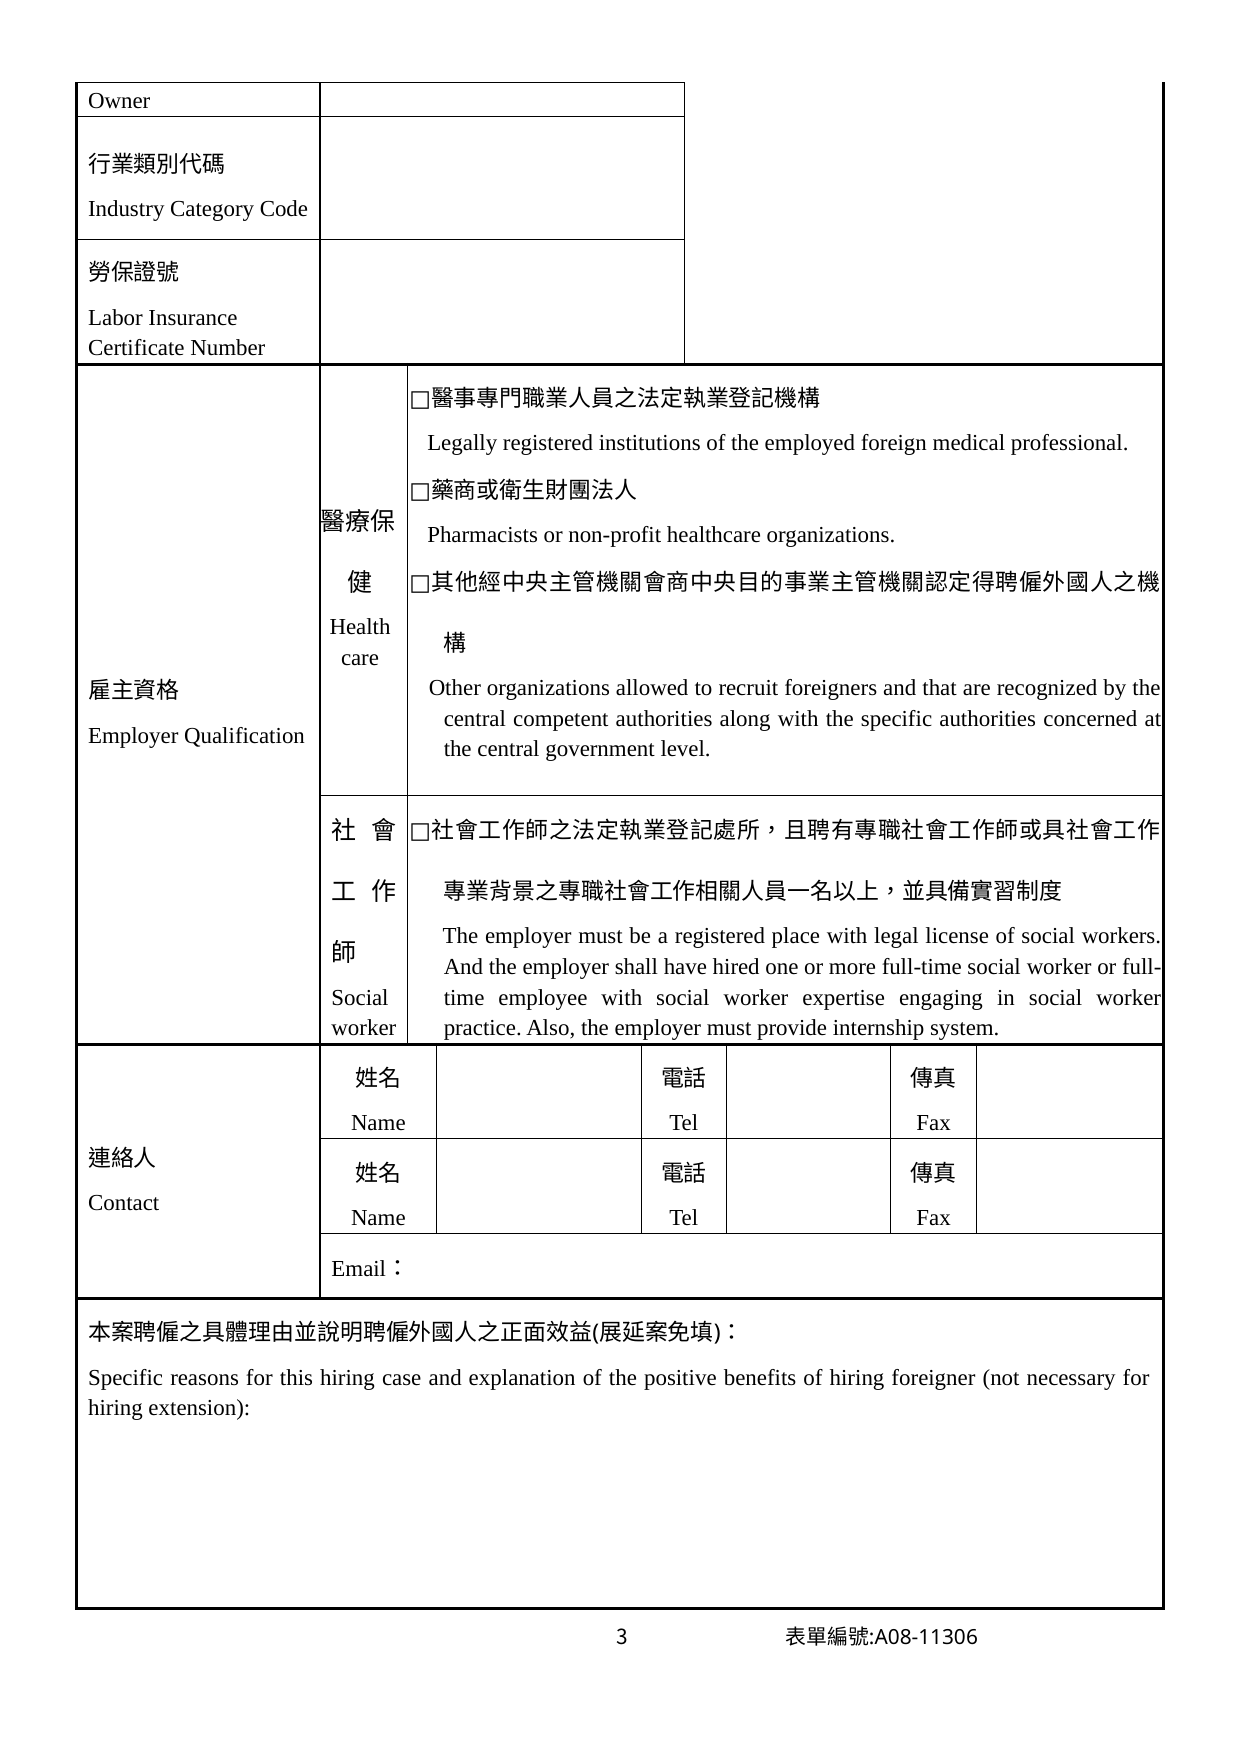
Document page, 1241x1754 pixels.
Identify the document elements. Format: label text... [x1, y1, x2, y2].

table_cell [977, 1046, 1162, 1138]
table_cell [321, 83, 684, 116]
table_cell Email： [321, 1234, 1162, 1297]
table_cell 電話 Tel [642, 1046, 726, 1138]
table_cell 社會工作師Social worker [321, 796, 407, 1043]
table_cell 傳真 Fax [891, 1139, 976, 1233]
table_cell 勞保證號 Labor Insurance Certificate Number [78, 240, 319, 363]
table_cell [437, 1139, 641, 1233]
table_cell □社會工作師之法定執業登記處所，且聘有專職社會工作師或具社會工作專業背景之專職社會工作相關人員一名以上，並具備實習制度 The employer must be a registered place with legal license of social workers. And the employer shall have hired one or more full-time social worker or full-time employee with social worker expertise engaging in social worker practice. Also, the employer must provide internship system. [408, 796, 1162, 1043]
table_cell 負責人 Owner [78, 83, 319, 116]
table_cell 連絡人 Contact [78, 1046, 319, 1297]
table_cell 行業類別代碼 Industry Category Code [78, 117, 319, 239]
table_cell [321, 240, 684, 363]
table_cell [977, 1139, 1162, 1233]
table_cell 姓名 Name [321, 1046, 436, 1138]
table_cell [727, 1139, 890, 1233]
table_cell 姓名 Name [321, 1139, 436, 1233]
table_cell □醫事專門職業人員之法定執業登記機構 Legally registered institutions of the employed foreign medical professional. □藥商或衛生財團法人 Pharmacists or non-profit healthcare organizations. □其他經中央主管機關會商中央目的事業主管機關認定得聘僱外國人之機構 Other organizations allowed to recruit foreigners and that are recognized by the central competent authorities along with the specific authorities concerned at the central government level. [408, 366, 1162, 795]
table_cell 雇主資格 Employer Qualification [78, 366, 319, 1043]
table_cell 本案聘僱之具體理由並說明聘僱外國人之正面效益(展延案免填)： Specific reasons for this hiring case and explanation of the positive benefits of hiring foreigner (not necessary for hiring extension): [78, 1300, 1162, 1607]
table_cell [321, 117, 684, 239]
table_cell [727, 1046, 890, 1138]
table_cell 傳真 Fax [891, 1046, 976, 1138]
table_cell 電話 Tel [642, 1139, 726, 1233]
table_cell 醫療保健Health care [321, 366, 407, 795]
table_cell [437, 1046, 641, 1138]
